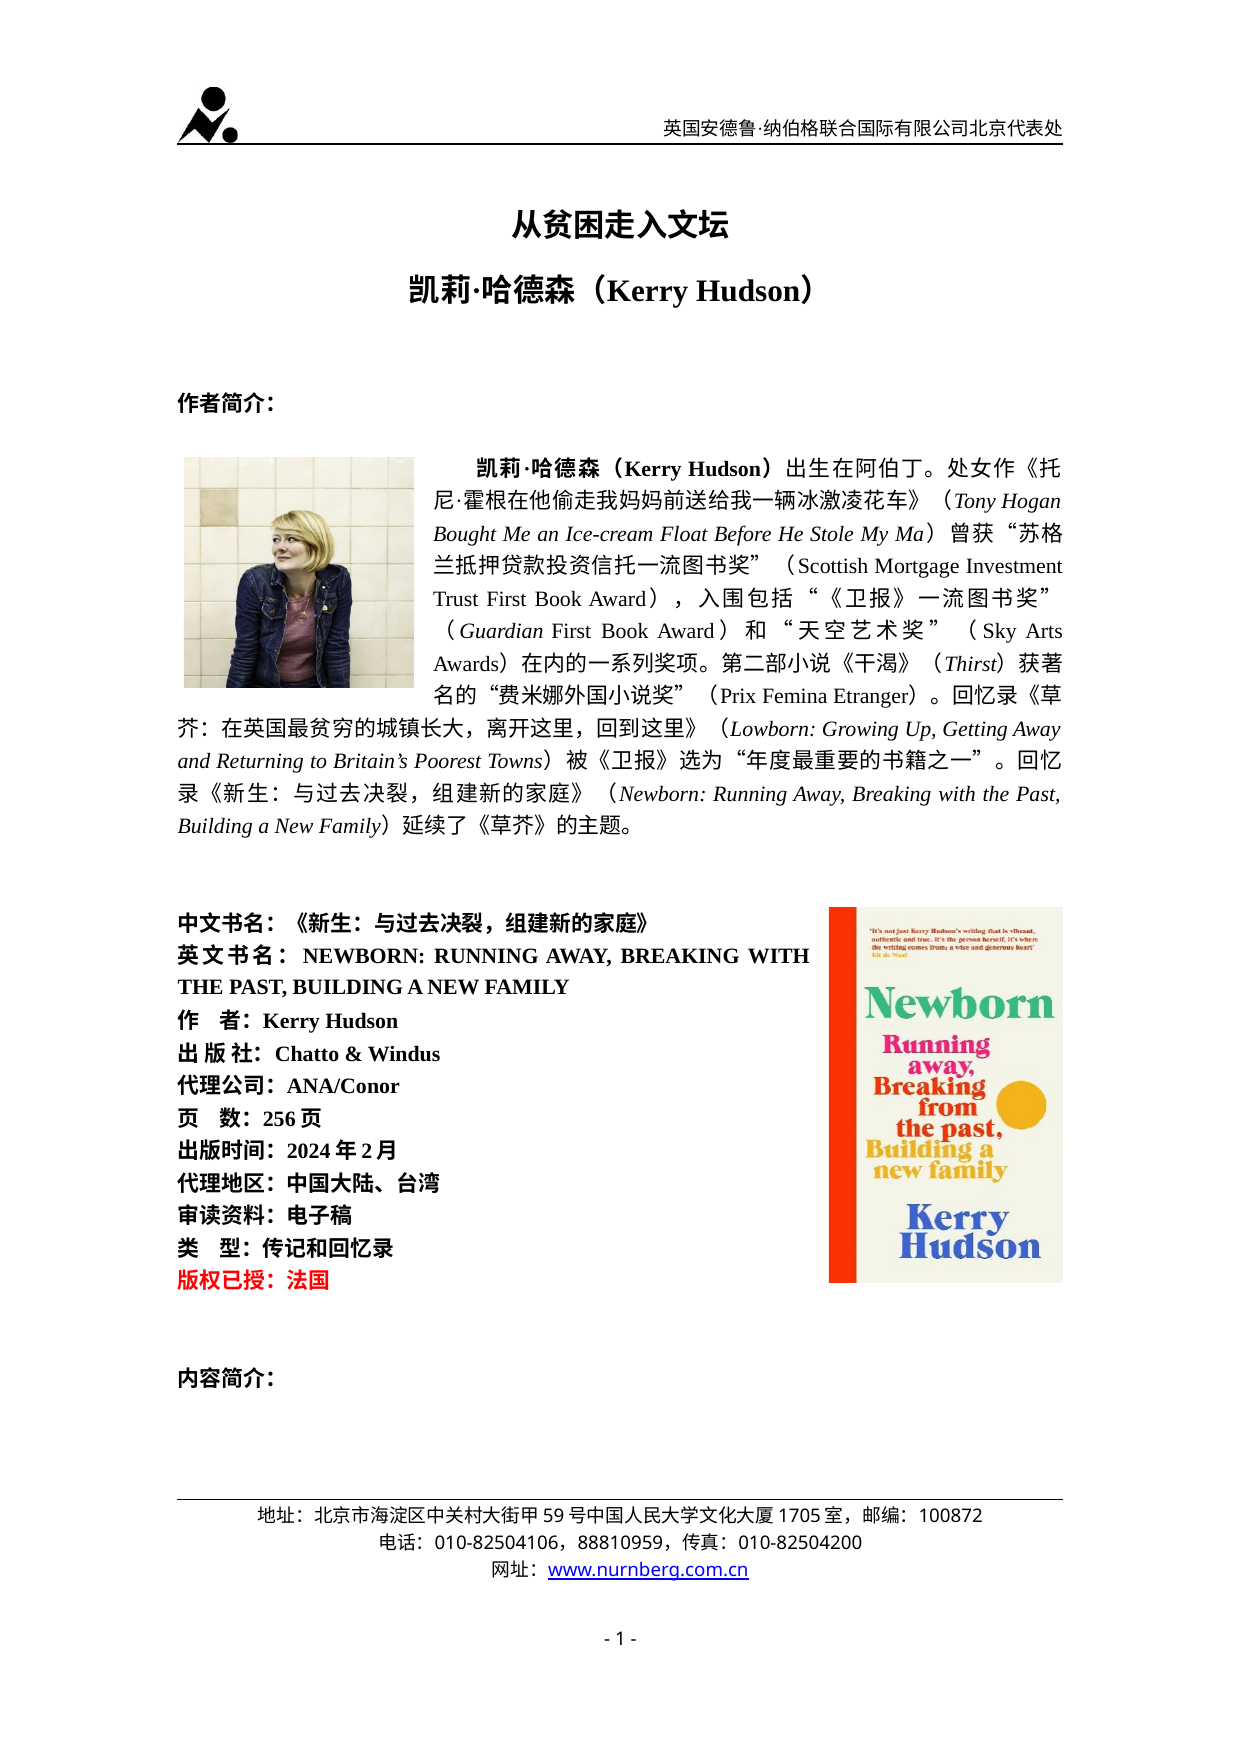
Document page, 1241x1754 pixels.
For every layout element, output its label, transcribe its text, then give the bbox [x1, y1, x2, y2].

text 页 数：256页 [177, 1100, 828, 1133]
text 英文书名：NEWBORN: RUNNING AWAY, BREAKING WITH THE PAST, BUILDING A NEW FAMILY [177, 938, 828, 1003]
picture [183, 457, 415, 688]
text 作 者：Kerry Hudson [177, 1003, 828, 1035]
text 审读资料：电子稿 [177, 1198, 828, 1230]
text 版权已授：法国 [177, 1263, 1063, 1295]
text 内容简介： [177, 1360, 1063, 1393]
text 凯莉·哈德森（Kerry Hudson） [177, 255, 1063, 320]
text 出版时间：2024年2月 [177, 1133, 828, 1165]
text 代理公司：ANA/Conor [177, 1068, 828, 1100]
text 类 型：传记和回忆录 [177, 1230, 828, 1263]
picture [177, 87, 238, 143]
text 出 版 社：Chatto & Windus [177, 1035, 828, 1068]
text 中文书名：《新生：与过去决裂，组建新的家庭》 [177, 905, 1063, 938]
text 代理地区：中国大陆、台湾 [177, 1165, 828, 1198]
text 从贫困走入文坛 [177, 190, 1063, 255]
text 作者简介： [177, 385, 1063, 418]
picture [828, 907, 1063, 1283]
text 凯莉·哈德森（Kerry Hudson）出生在阿伯丁。处女作《托尼·霍根在他偷走我妈妈前送给我一辆冰激凌花车》（Tony Hogan Bought Me an Ice-cream Float Before He Stole My Ma）曾获“苏格兰抵押贷款投资信托一流图书奖”（Scottish Mortgage Investment Trust First Book Award），入围包括“《卫报》一流图书奖”（Guardian First Book Award）和“天空艺术奖”（Sky Arts Awards）在内的一系列奖项。第二部小说《干渴》（Thirst）获著名的“费米娜外国小说奖”（Prix Femina Etranger）。回忆录《草芥：在英国最贫穷的城镇长大，离开这里，回到这里》（Lowborn: Growing Up, Getting Away and Returning to Britain’s Poorest Towns）被《卫报》选为“年度最重要的书籍之一”。回忆录《新生：与过去决裂，组建新的家庭》（Newborn: Running Away, Breaking with the Past, Building a New Family）延续了《草芥》的主题。 [177, 450, 1063, 840]
